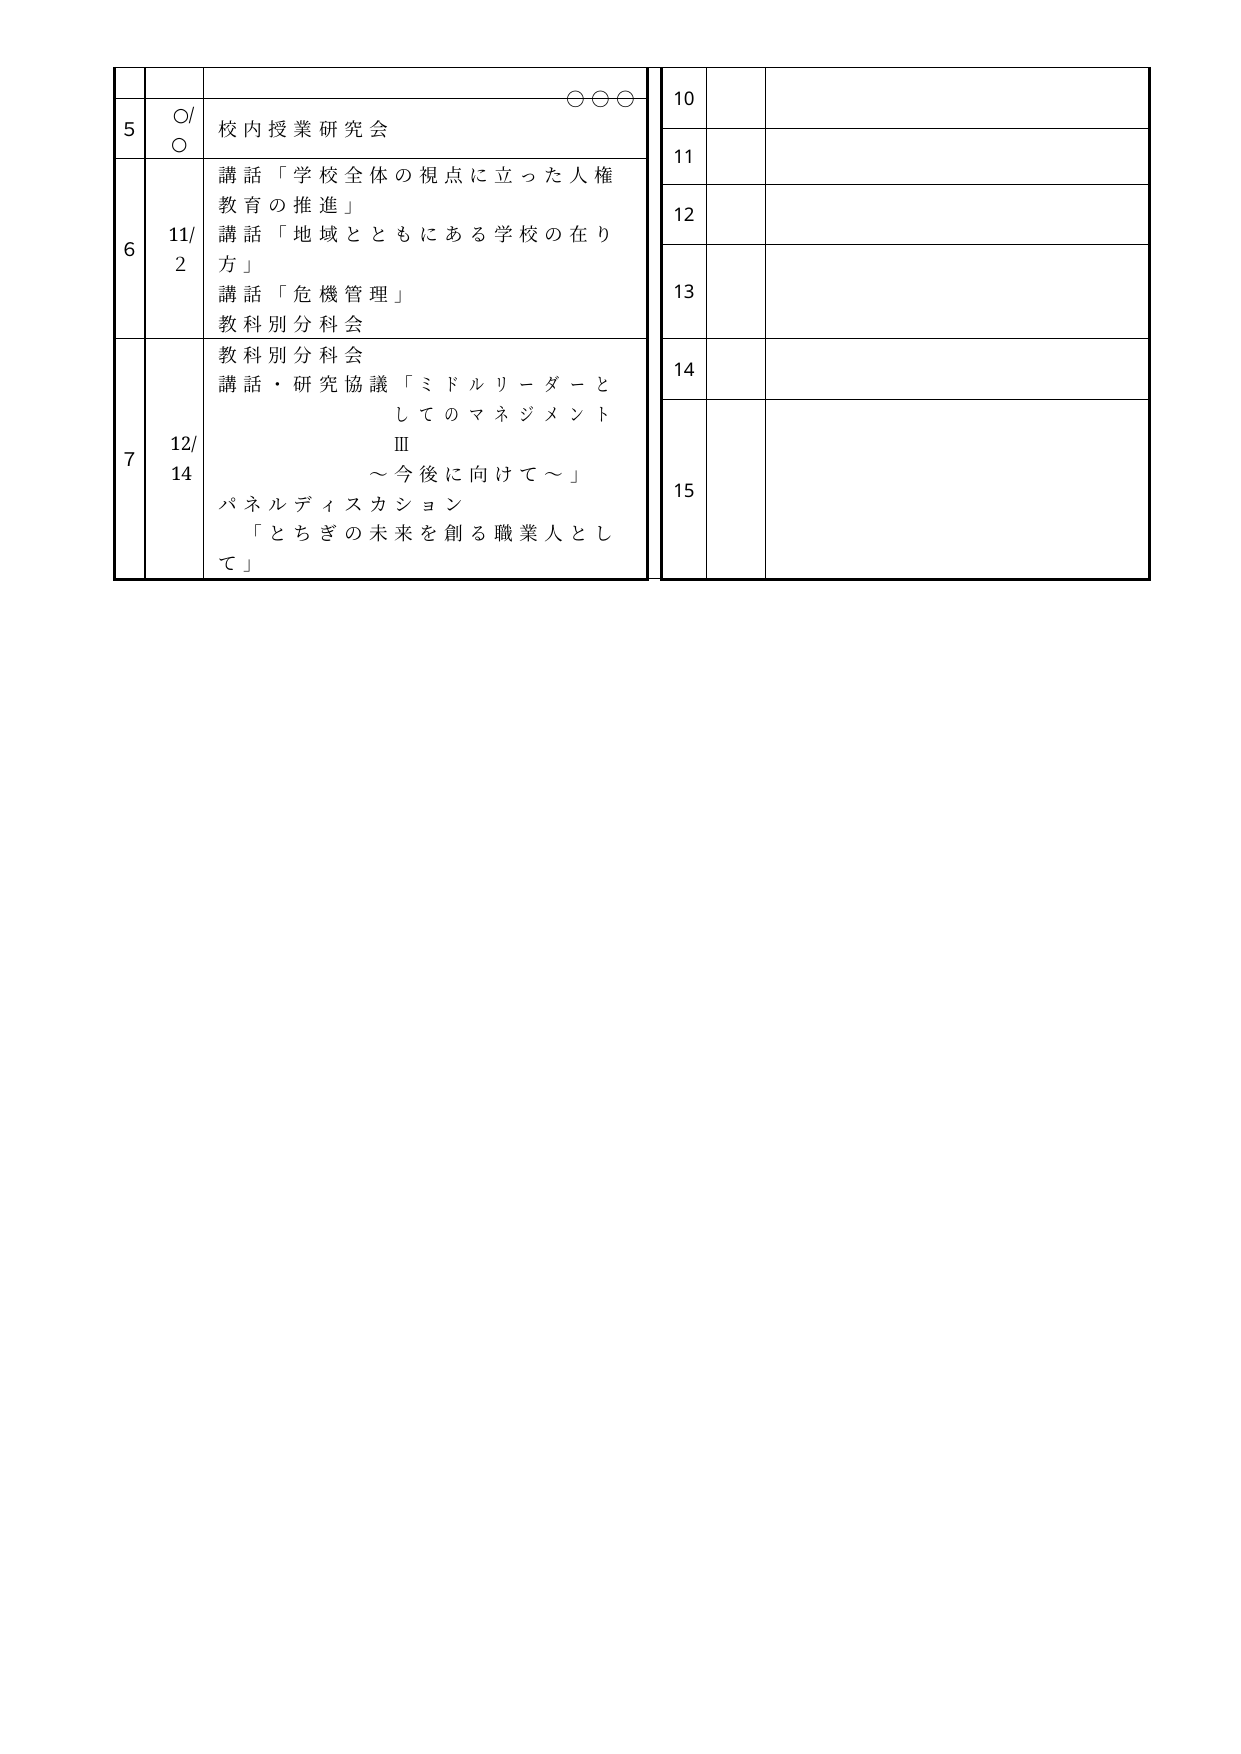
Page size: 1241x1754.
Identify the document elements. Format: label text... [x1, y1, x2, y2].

table_cell [707, 185, 765, 244]
table_cell 校内授業研究会 [204, 99, 646, 158]
table_cell 11/２ [146, 159, 203, 338]
table_cell [766, 129, 1148, 183]
table_cell [707, 400, 765, 577]
table_cell [707, 68, 765, 127]
table_cell 12 [663, 185, 706, 244]
table_cell [766, 185, 1148, 244]
table_cell 教科別分科会 講話・研究協議「ミドルリーダーとしてのマネジメントⅢ ～今後に向けて～」 パネルディスカション 「とちぎの未来を創る職業人として」 [204, 339, 646, 577]
table_cell 14 [663, 339, 706, 399]
table_cell [707, 339, 765, 399]
table_cell 13 [663, 245, 706, 338]
table_cell ○/○ [146, 99, 203, 158]
table_cell 12/14 [146, 339, 203, 577]
table_cell [766, 245, 1148, 338]
table_cell 10 [663, 68, 706, 127]
table_cell 11 [663, 129, 706, 183]
table_cell [707, 245, 765, 338]
table_cell [707, 129, 765, 183]
table_cell [766, 339, 1148, 399]
table_cell ７ [116, 339, 144, 577]
table_cell 15 [663, 400, 706, 577]
table_cell ５ [116, 99, 144, 158]
table_cell ６ [116, 159, 144, 338]
table_cell [766, 400, 1148, 577]
table_cell 講話「学校全体の視点に立った人権教育の推進」 講話「地域とともにある学校の在り方」 講話「危機管理」 教科別分科会 [204, 159, 646, 338]
table_cell [766, 68, 1148, 127]
